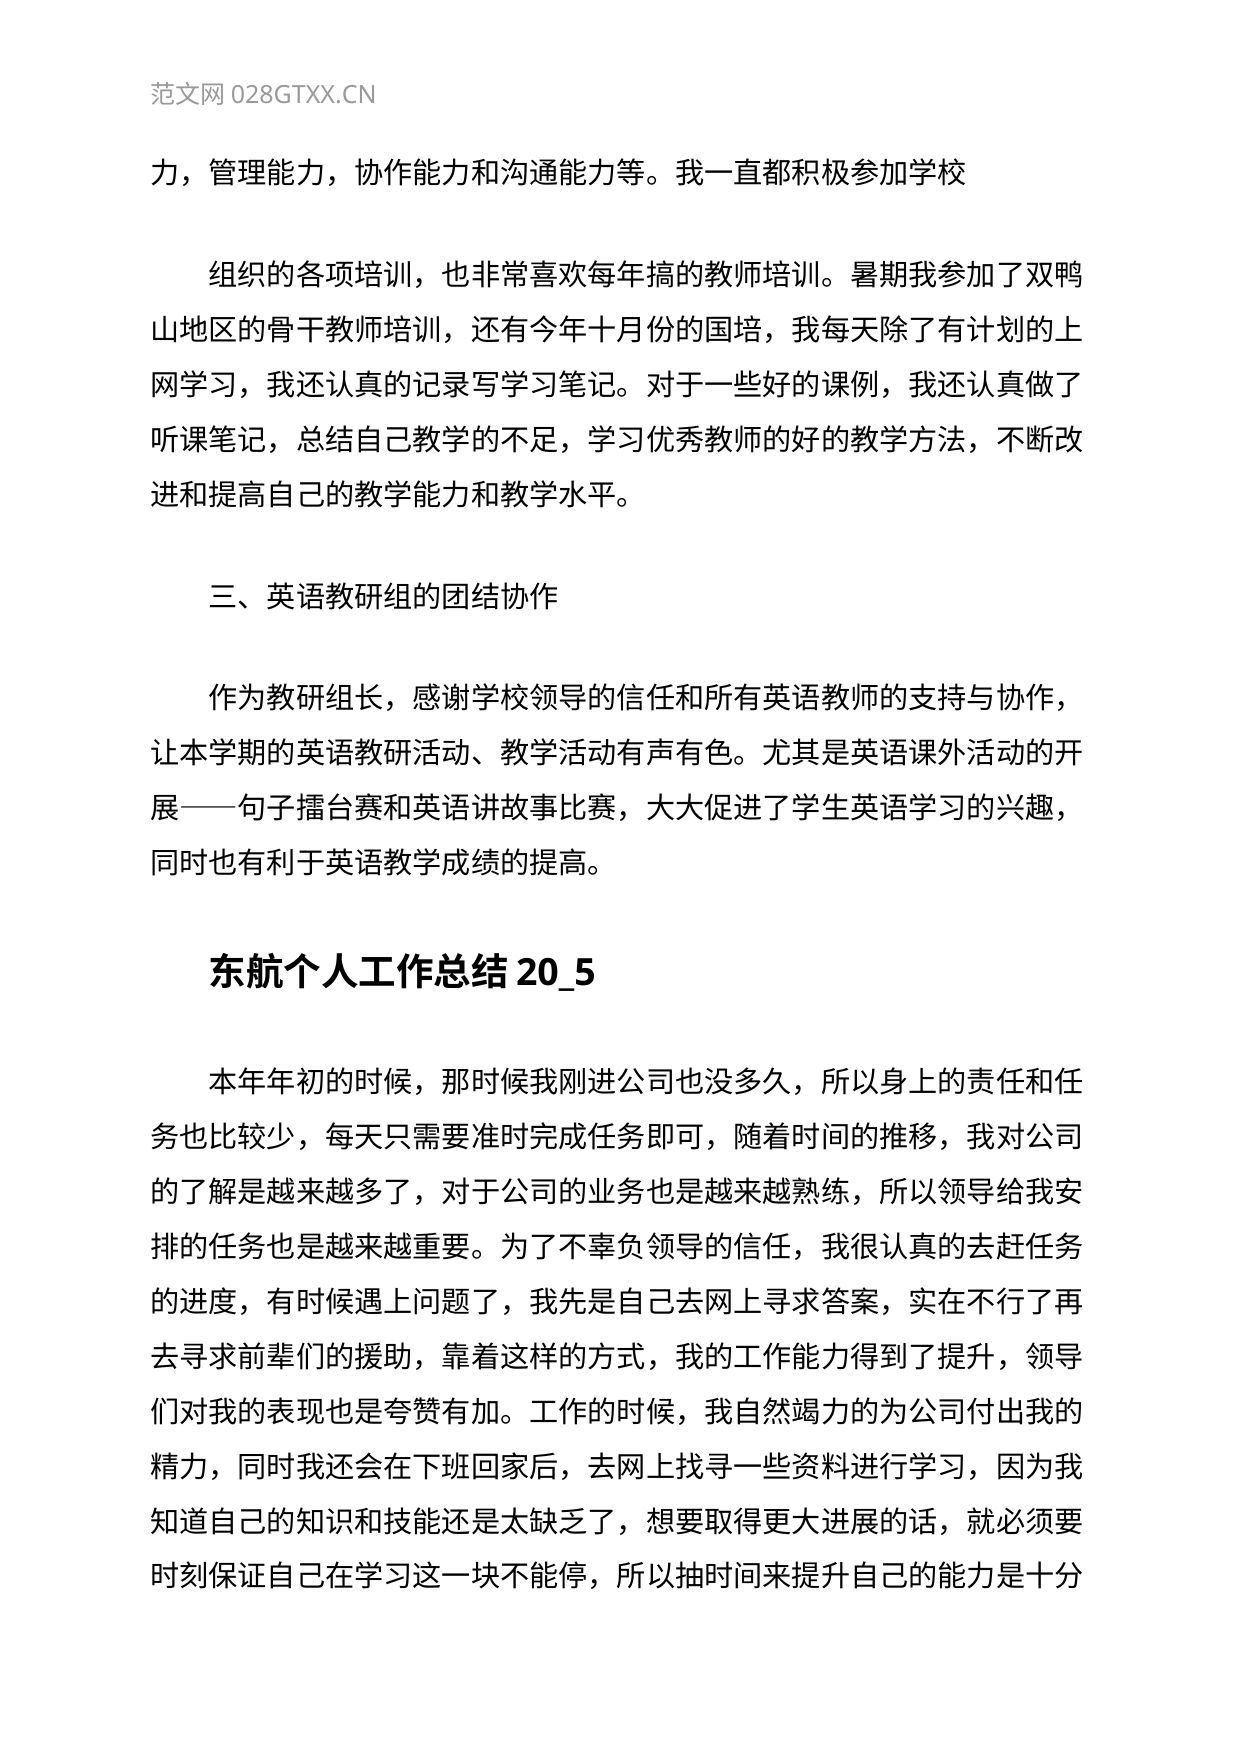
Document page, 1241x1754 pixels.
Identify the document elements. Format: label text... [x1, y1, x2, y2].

text 三、英语教研组的团结协作 [150, 573, 1090, 615]
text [150, 1059, 1090, 1595]
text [150, 150, 1090, 192]
text 组织的各项培训，也非常喜欢每年搞的教师培训。暑期我参加了双鸭山地区的骨干教师培训，还有今年十月份的国培，我每天除了有计划的上网学习，我还认真的记录写学习笔记。对于一些好的课例，我还认真做了听课笔记，总结自己教学的不足，学习优秀教师的好的教学方法，不断改进和提高自己的教学能力和教学水平。 [150, 252, 1090, 514]
text 东航个人工作总结20_5 [150, 941, 1090, 996]
text 作为教研组长，感谢学校领导的信任和所有英语教师的支持与协作，让本学期的英语教研活动、教学活动有声有色。尤其是英语课外活动的开展——句子擂台赛和英语讲故事比赛，大大促进了学生英语学习的兴趣，同时也有利于英语教学成绩的提高。 [150, 675, 1090, 882]
